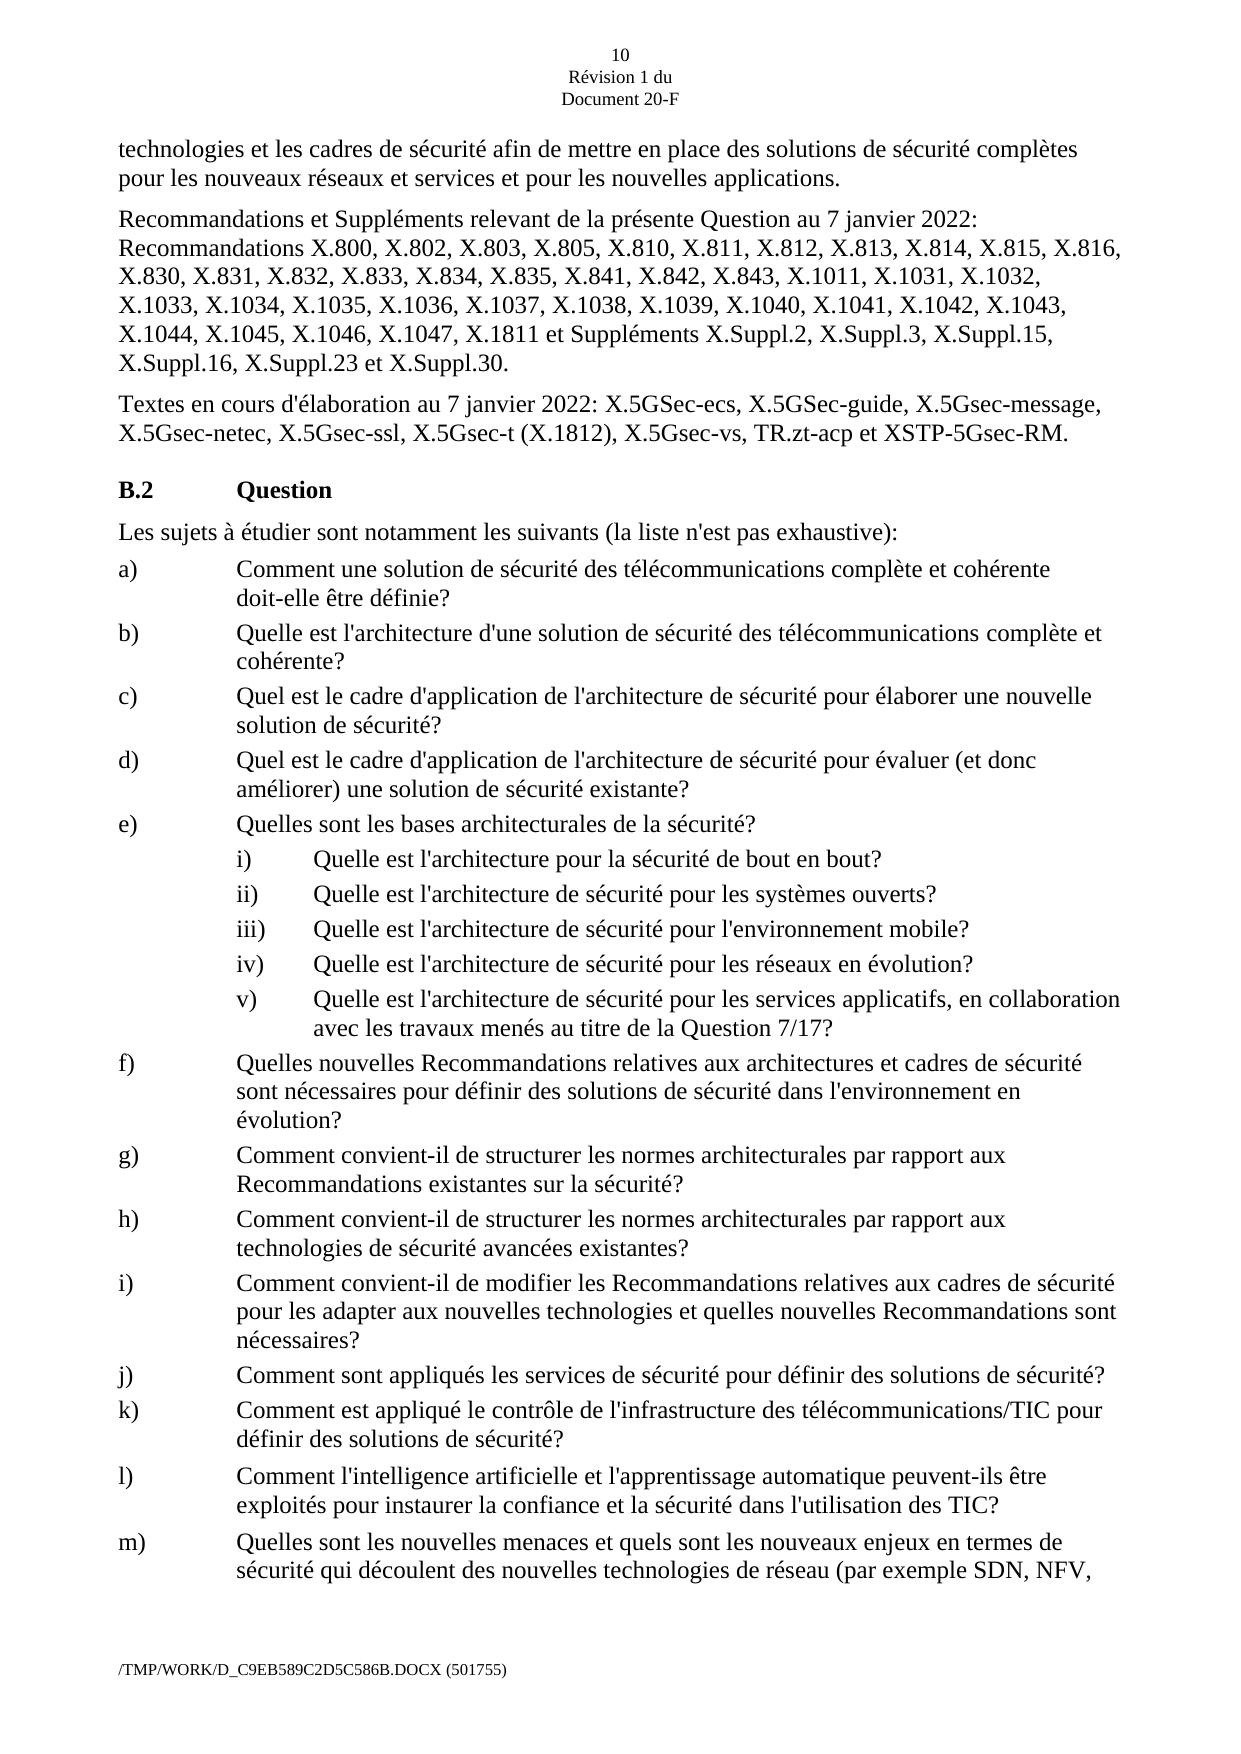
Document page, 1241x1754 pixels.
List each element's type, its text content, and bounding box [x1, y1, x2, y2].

text b) Quelle est l'architecture d'une solution de sécurité des télécommunications complète et cohérente? [118, 618, 1122, 675]
text f) Quelles nouvelles Recommandations relatives aux architectures et cadres de sécurité sont nécessaires pour définir des solutions de sécurité dans l'environnement en évolution? [118, 1048, 1122, 1134]
text Textes en cours d'élaboration au 7 janvier 2022: X.5GSec-ecs, X.5GSec-guide, X.5Gsec-message, X.5Gsec-netec, X.5Gsec-ssl, X.5Gsec-t (X.1812), X.5Gsec-vs, TR.zt-acp et XSTP-5Gsec-RM. [118, 389, 1122, 446]
text g) Comment convient-il de structurer les normes architecturales par rapport aux Recommandations existantes sur la sécurité? [118, 1140, 1122, 1198]
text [118, 1527, 1122, 1584]
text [118, 134, 1122, 191]
text iv) Quelle est l'architecture de sécurité pour les réseaux en évolution? [236, 949, 1122, 978]
text iii) Quelle est l'architecture de sécurité pour l'environnement mobile? [236, 914, 1122, 943]
text Les sujets à étudier sont notamment les suivants (la liste n'est pas exhaustive): [118, 517, 1122, 546]
text j) Comment sont appliqués les services de sécurité pour définir des solutions de sécurité? [118, 1360, 1122, 1389]
text h) Comment convient-il de structurer les normes architecturales par rapport aux technologies de sécurité avancées existantes? [118, 1204, 1122, 1261]
text ii) Quelle est l'architecture de sécurité pour les systèmes ouverts? [236, 879, 1122, 908]
text e) Quelles sont les bases architecturales de la sécurité? [118, 809, 1122, 838]
text d) Quel est le cadre d'application de l'architecture de sécurité pour évaluer (et donc améliorer) une solution de sécurité existante? [118, 745, 1122, 803]
text i) Comment convient-il de modifier les Recommandations relatives aux cadres de sécurité pour les adapter aux nouvelles technologies et quelles nouvelles Recommandations sont nécessaires? [118, 1268, 1122, 1354]
text a) Comment une solution de sécurité des télécommunications complète et cohérente doit-elle être définie? [118, 554, 1122, 611]
text k) Comment est appliqué le contrôle de l'infrastructure des télécommunications/TIC pour définir des solutions de sécurité? [118, 1395, 1122, 1453]
text c) Quel est le cadre d'application de l'architecture de sécurité pour élaborer une nouvelle solution de sécurité? [118, 681, 1122, 739]
text i) Quelle est l'architecture pour la sécurité de bout en bout? [236, 844, 1122, 873]
text l) Comment l'intelligence artificielle et l'apprentissage automatique peuvent-ils être exploités pour instaurer la confiance et la sécurité dans l'utilisation des TIC? [118, 1461, 1122, 1518]
text v) Quelle est l'architecture de sécurité pour les services applicatifs, en collaboration avec les travaux menés au titre de la Question 7/17? [236, 984, 1122, 1041]
text Recommandations et Suppléments relevant de la présente Question au 7 janvier 2022: Recommandations X.800, X.802, X.803, X.805, X.810, X.811, X.812, X.813, X.814, X.815, X.816, X.830, X.831, X.832, X.833, X.834, X.835, X.841, X.842, X.843, X.1011, X.1031, X.1032, X.1033, X.1034, X.1035, X.1036, X.1037, X.1038, X.1039, X.1040, X.1041, X.1042, X.1043, X.1044, X.1045, X.1046, X.1047, X.1811 et Suppléments X.Suppl.2, X.Suppl.3, X.Suppl.15, X.Suppl.16, X.Suppl.23 et X.Suppl.30. [118, 204, 1122, 376]
subtitle B.2 Question [118, 476, 1122, 504]
